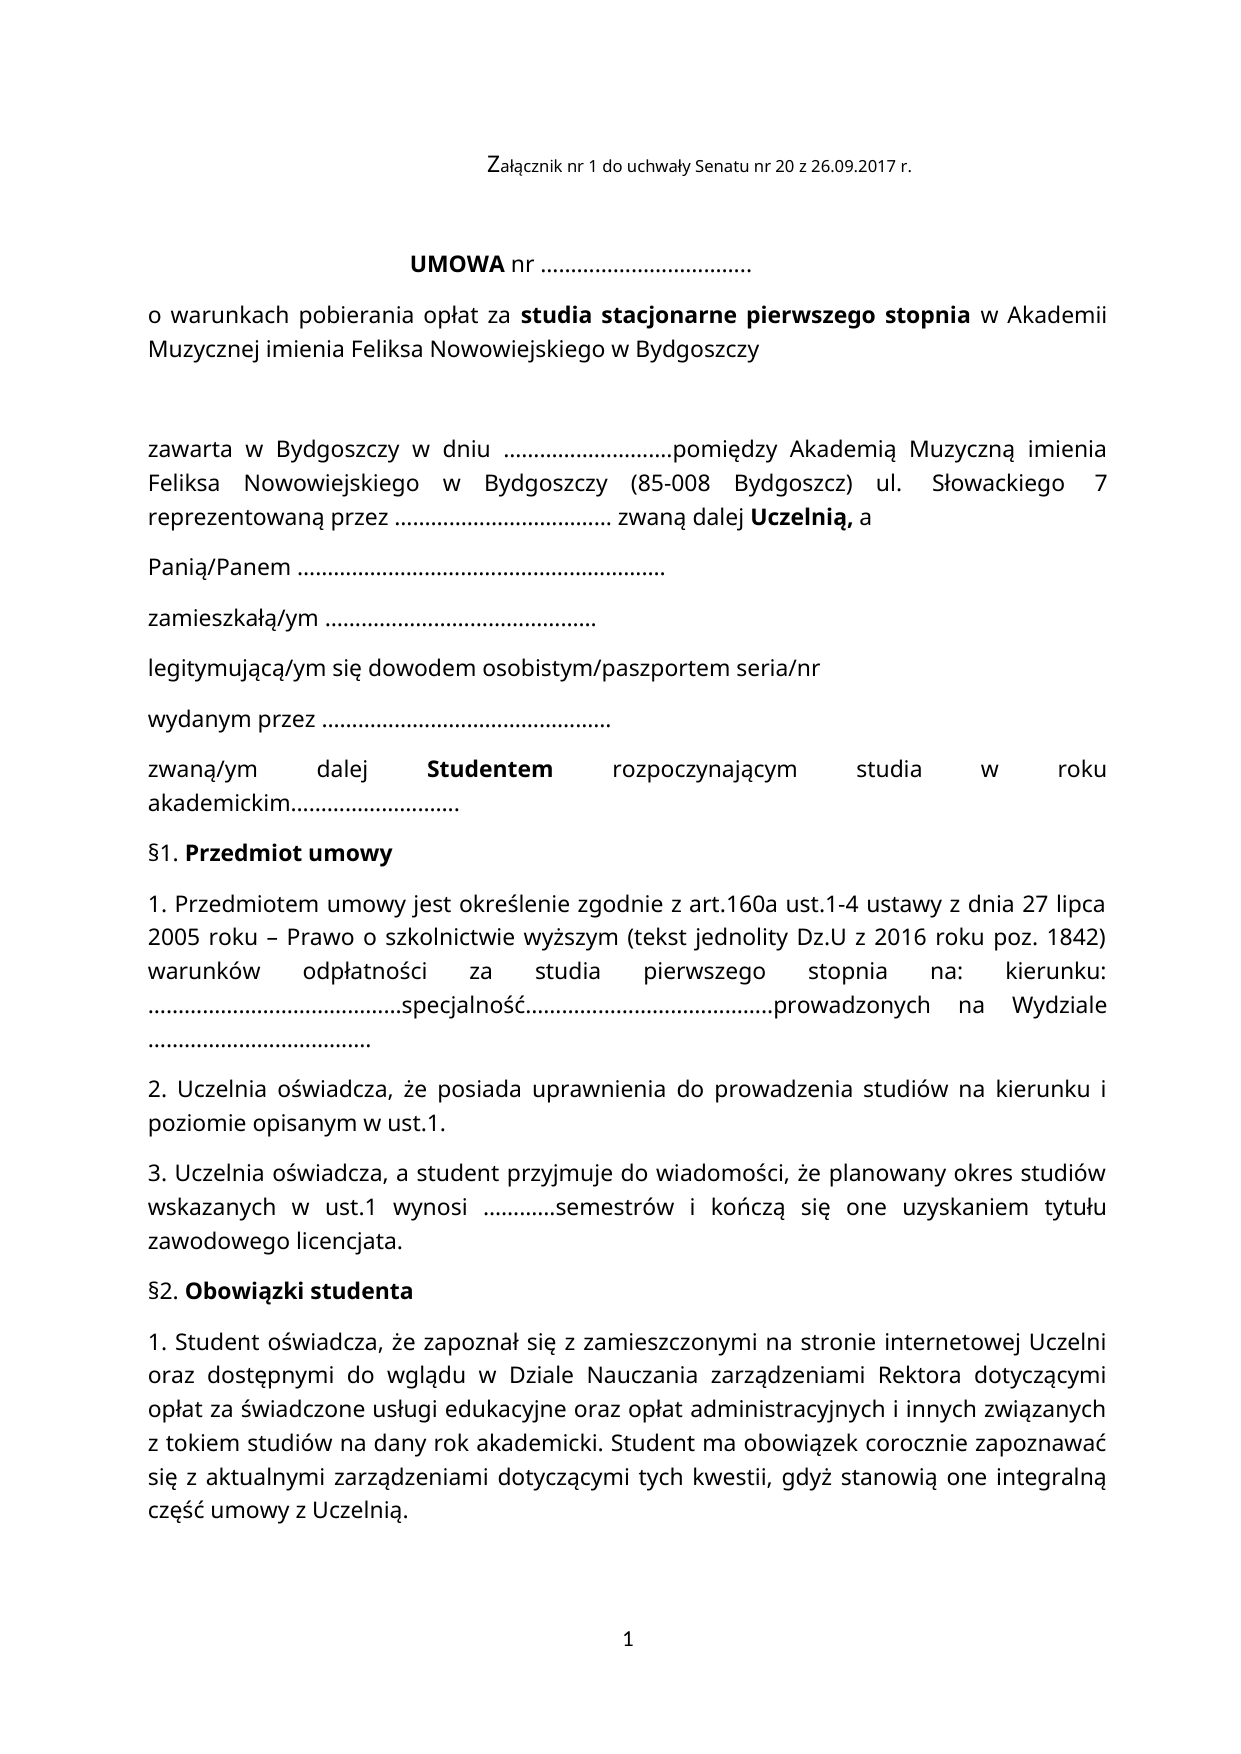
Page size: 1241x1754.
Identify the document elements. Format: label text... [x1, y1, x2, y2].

text legitymującą/ym się dowodem osobistym/paszportem seria/nr [148, 652, 1107, 683]
text 2. Uczelnia oświadcza, że posiada uprawnienia do prowadzenia studiów na kierunku i poziomie opisanym w ust.1. [148, 1073, 1107, 1138]
text UMOWA nr …………………………….. [148, 248, 1107, 280]
text zamieszkałą/ym ……………………………………… [148, 602, 1107, 633]
text 1. Przedmiotem umowy jest określenie zgodnie z art.160a ust.1-4 ustawy z dnia 27 lipca 2005 roku – Prawo o szkolnictwie wyższym (tekst jednolity Dz.U z 2016 roku poz. 1842) warunków odpłatności za studia pierwszego stopnia na: kierunku:……………………………………specjalność…………………………………..prowadzonych na Wydziale ………………………………. [148, 888, 1107, 1054]
text Panią/Panem ……………………………………………………. [148, 551, 1107, 583]
text §2. Obowiązki studenta [148, 1275, 1107, 1306]
text zwaną/ym dalej Studentem rozpoczynającym studia w roku akademickim………………………. [148, 753, 1107, 818]
text zawarta w Bydgoszczy w dniu ……………………….pomiędzy Akademią Muzyczną imienia Feliksa Nowowiejskiego w Bydgoszczy (85-008 Bydgoszcz) ul. Słowackiego 7 reprezentowaną przez ……………………………… zwaną dalej Uczelnią, a [148, 433, 1107, 532]
text §1. Przedmiot umowy [148, 837, 1107, 868]
text 1. Student oświadcza, że zapoznał się z zamieszczonymi na stronie internetowej Uczelni oraz dostępnymi do wglądu w Dziale Nauczania zarządzeniami Rektora dotyczącymi opłat za świadczone usługi edukacyjne oraz opłat administracyjnych i innych związanych z tokiem studiów na dany rok akademicki. Student ma obowiązek corocznie zapoznawać się z aktualnymi zarządzeniami dotyczącymi tych kwestii, gdyż stanowią one integralną część umowy z Uczelnią. [148, 1326, 1107, 1526]
text wydanym przez ………………………………………… [148, 703, 1107, 734]
text 3. Uczelnia oświadcza, a student przyjmuje do wiadomości, że planowany okres studiów wskazanych w ust.1 wynosi …………semestrów i kończą się one uzyskaniem tytułu zawodowego licencjata. [148, 1157, 1107, 1256]
text Załącznik nr 1 do uchwały Senatu nr 20 z 26.09.2017 r. [148, 148, 1107, 179]
text o warunkach pobierania opłat za studia stacjonarne pierwszego stopnia w Akademii Muzycznej imienia Feliksa Nowowiejskiego w Bydgoszczy [148, 299, 1107, 364]
